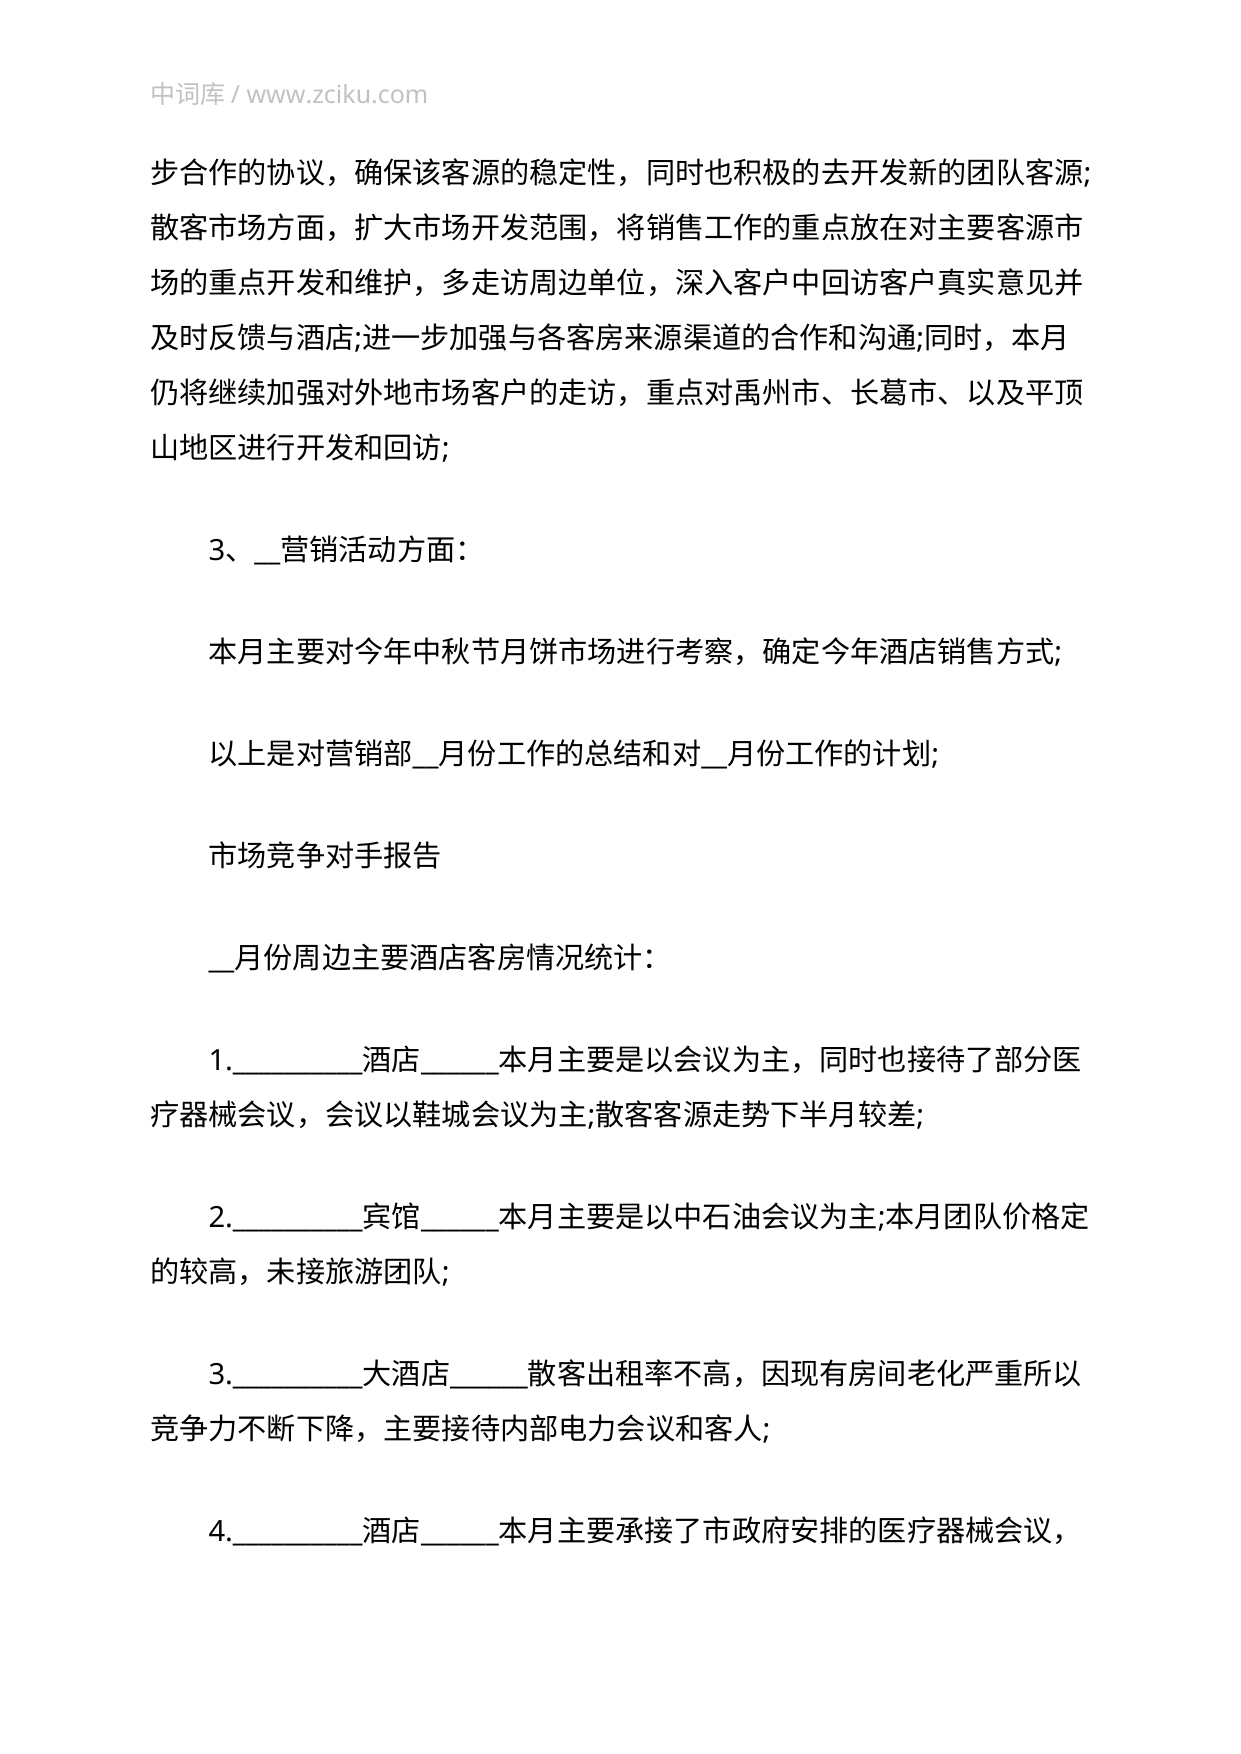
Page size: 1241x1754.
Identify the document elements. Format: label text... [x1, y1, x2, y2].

text 市场竞争对手报告 [150, 833, 1090, 875]
text __月份周边主要酒店客房情况统计： [150, 934, 1090, 977]
text 2.__________宾馆______本月主要是以中石油会议为主;本月团队价格定的较高，未接旅游团队; [150, 1193, 1090, 1291]
text 1.__________酒店______本月主要是以会议为主，同时也接待了部分医疗器械会议，会议以鞋城会议为主;散客客源走势下半月较差; [150, 1036, 1090, 1134]
text 3.__________大酒店______散客出租率不高，因现有房间老化严重所以竞争力不断下降，主要接待内部电力会议和客人; [150, 1350, 1090, 1448]
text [150, 1507, 1090, 1550]
text 3、__营销活动方面： [150, 527, 1090, 569]
text 本月主要对今年中秋节月饼市场进行考察，确定今年酒店销售方式; [150, 629, 1090, 671]
text 以上是对营销部__月份工作的总结和对__月份工作的计划; [150, 731, 1090, 773]
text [150, 150, 1090, 467]
